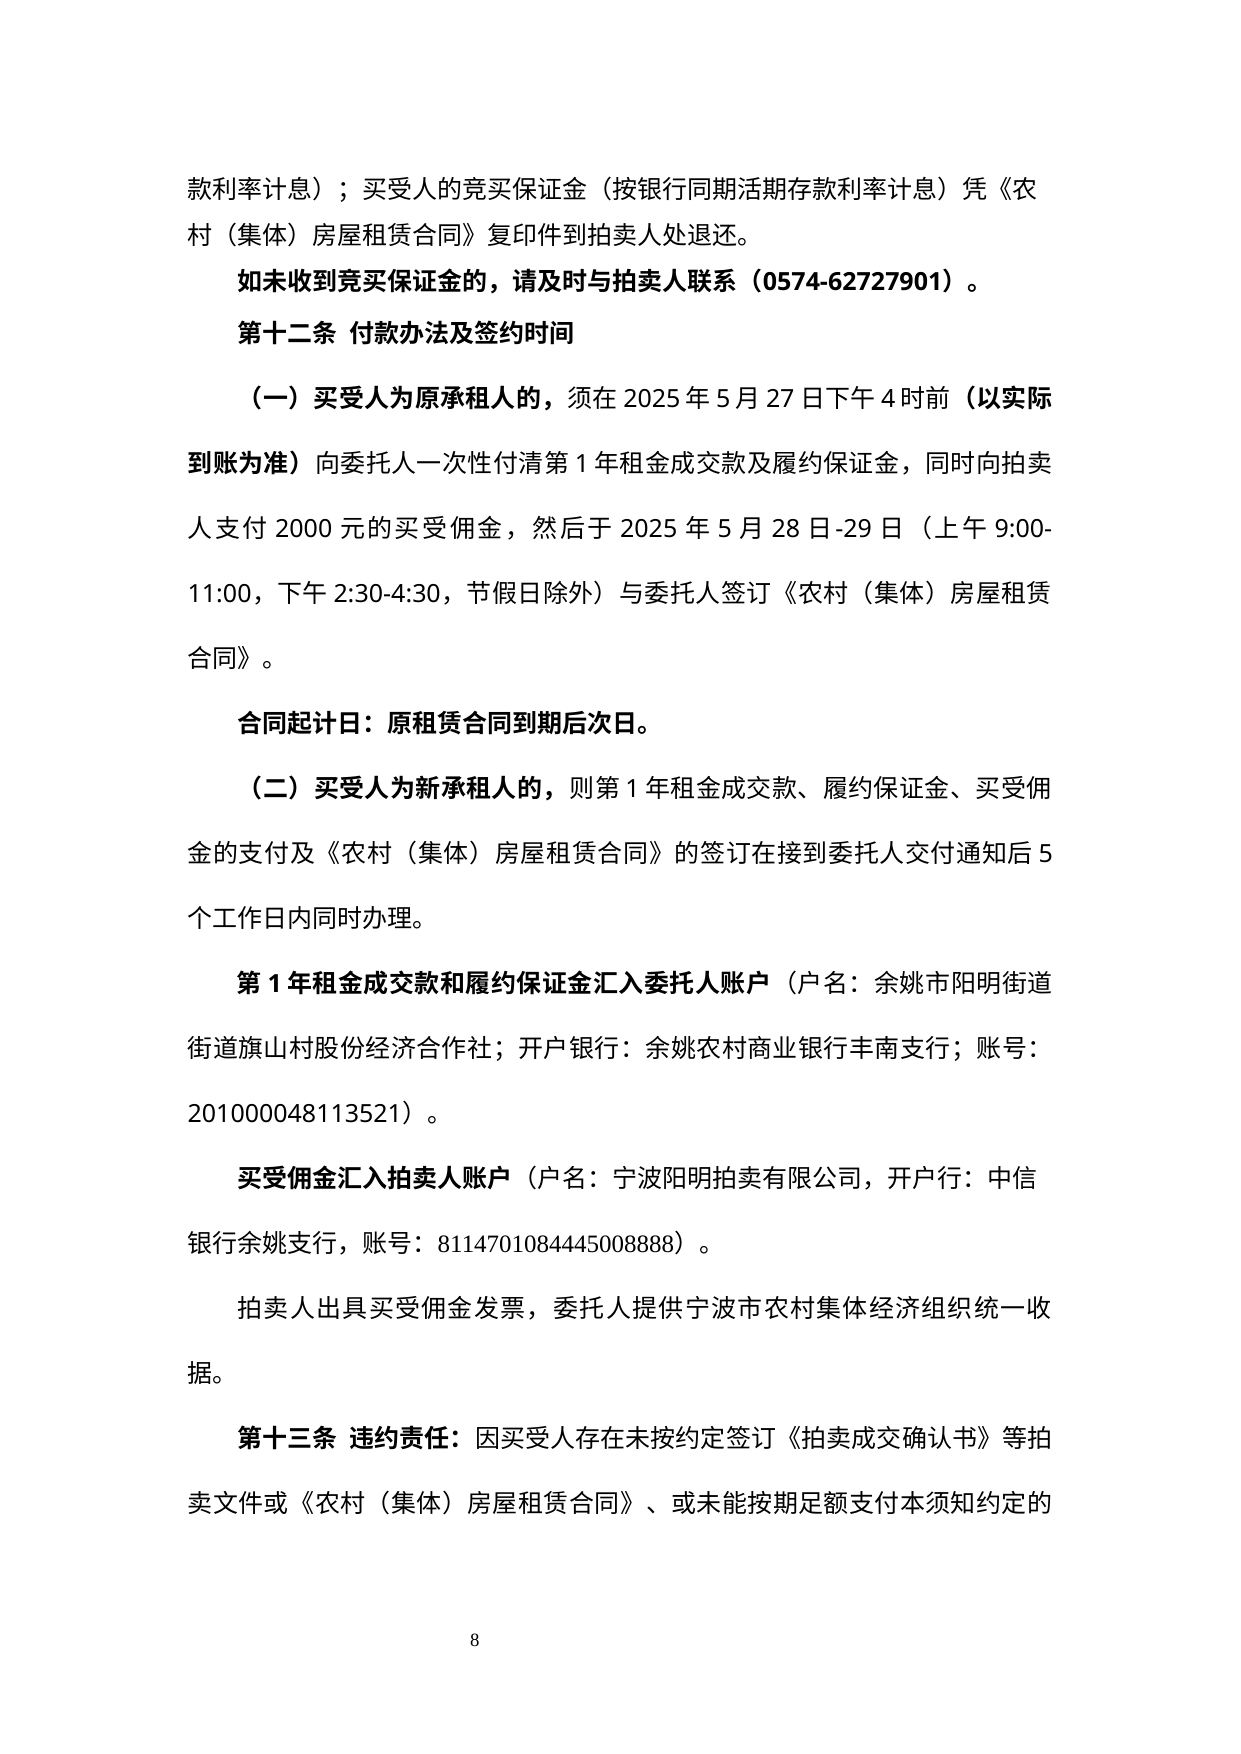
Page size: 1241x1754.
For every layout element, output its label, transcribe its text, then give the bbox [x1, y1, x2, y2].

list 合同起计日：原租赁合同到期后次日。 [187, 689, 1053, 754]
text 拍卖人出具买受佣金发票，委托人提供宁波市农村集体经济组织统一收据。 [187, 1274, 1053, 1404]
list 第十二条 付款办法及签约时间 [187, 299, 1053, 364]
list 如未收到竞买保证金的，请及时与拍卖人联系（0574-62727901）。 [187, 254, 1053, 299]
text 买受佣金汇入拍卖人账户（户名：宁波阳明拍卖有限公司，开户行：中信银行余姚支行，账号：8114701084445008888）。 [187, 1144, 1053, 1274]
list （一）买受人为原承租人的，须在2025年5月27日下午4时前（以实际到账为准）向委托人一次性付清第1年租金成交款及履约保证金，同时向拍卖人支付2000元的买受佣金，然后于2025年5月28日-29日（上午9:00-11:00，下午2:30-4:30，节假日除外）与委托人签订《农村（集体）房屋租赁合同》。 [187, 364, 1053, 689]
list （二）买受人为新承租人的，则第1年租金成交款、履约保证金、买受佣金的支付及《农村（集体）房屋租赁合同》的签订在接到委托人交付通知后5个工作日内同时办理。 [187, 754, 1053, 949]
text 第1年租金成交款和履约保证金汇入委托人账户（户名：余姚市阳明街道街道旗山村股份经济合作社；开户银行：余姚农村商业银行丰南支行；账号：201000048113521）。 [187, 949, 1053, 1144]
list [187, 162, 1053, 254]
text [187, 1404, 1053, 1534]
